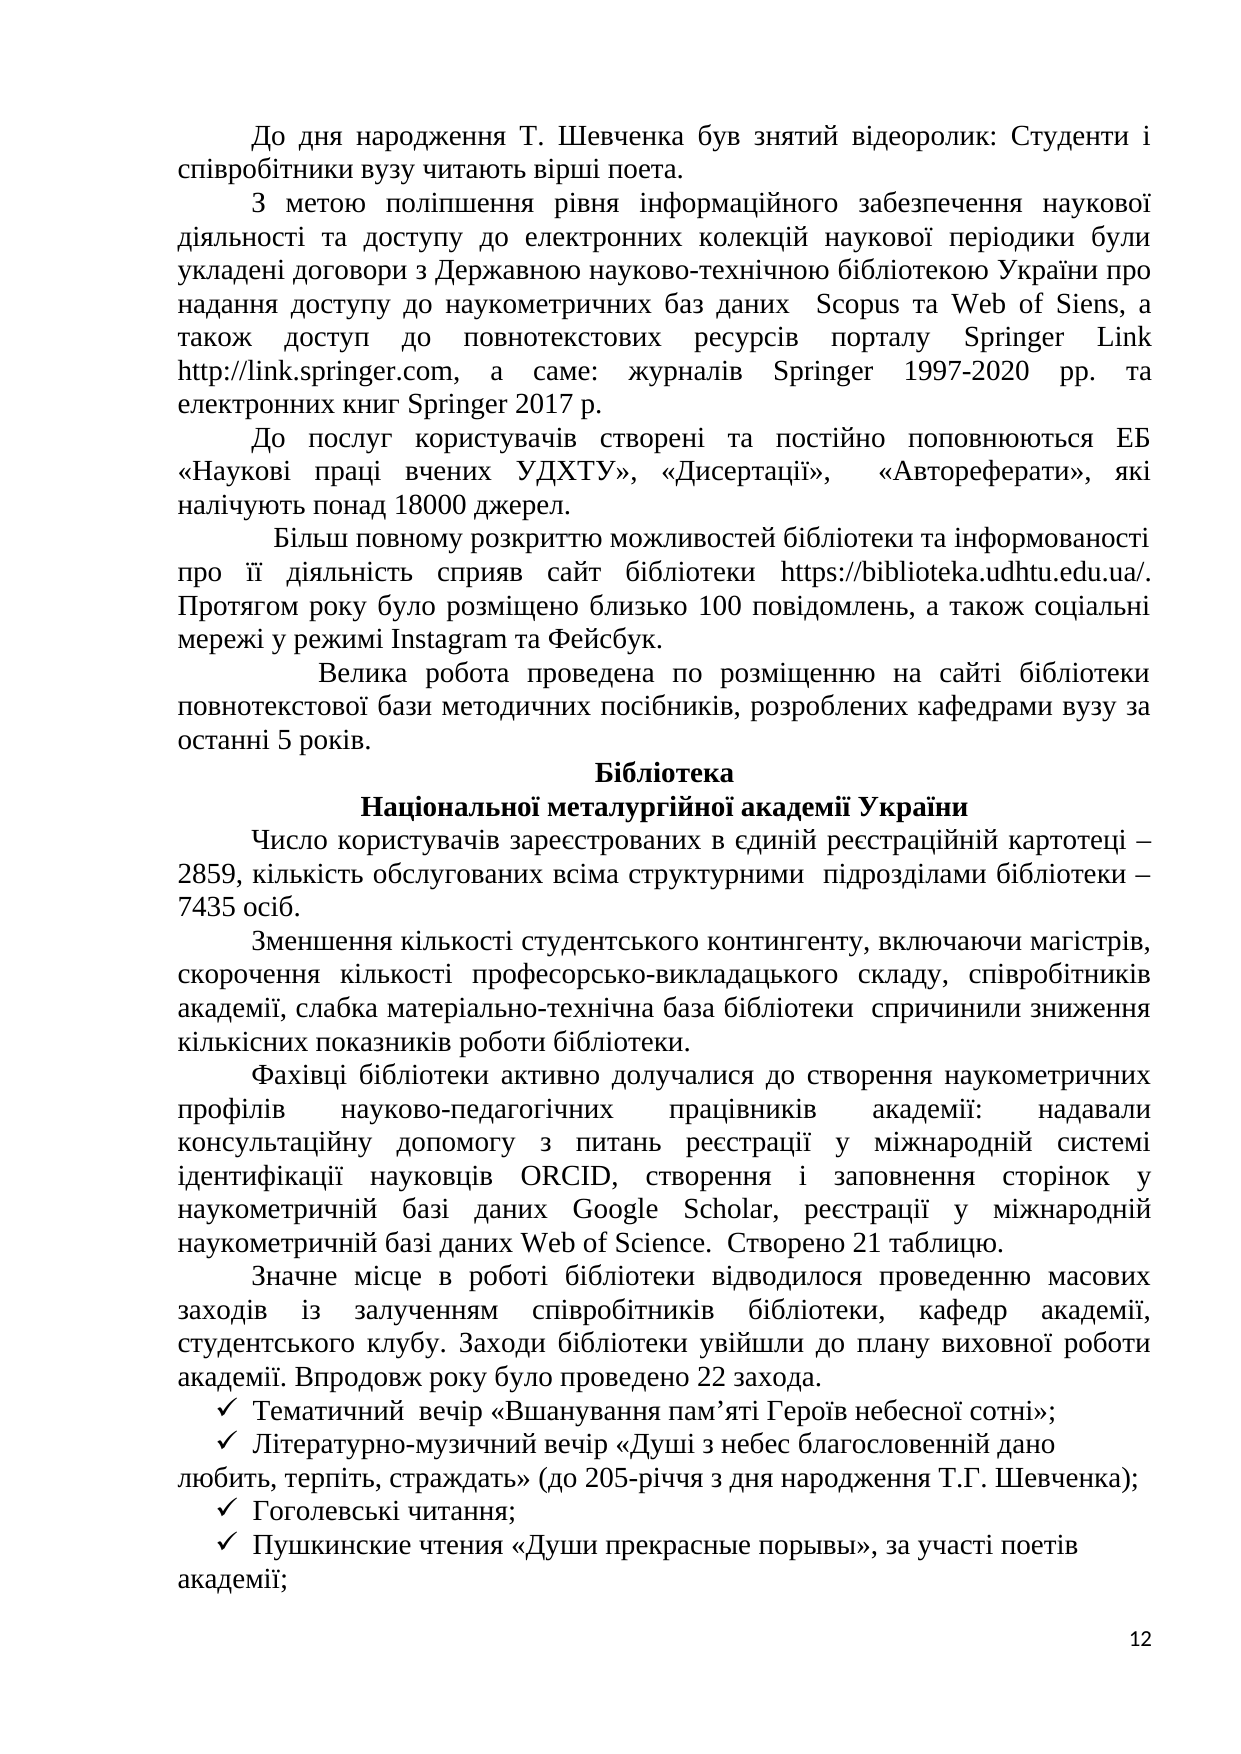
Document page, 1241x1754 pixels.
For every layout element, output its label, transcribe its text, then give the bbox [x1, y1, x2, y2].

text Значне місце в роботі бібліотеки відводилося проведенню масових заходів із залученням співробітників бібліотеки, кафедр академії, студентського клубу. Заходи бібліотеки увійшли до плану виховної роботи академії. Впродовж року було проведено 22 захода. [177, 1258, 1152, 1393]
list Гоголевські читання; [215, 1493, 1152, 1527]
text Більш повному розкриттю можливостей бібліотеки та інформованості про її діяльність сприяв сайт бібліотеки https://biblioteka.udhtu.edu.ua/. Протягом року було розміщено близько 100 повідомлень, а також соціальні мережі у режимі Instagram та Фейсбук. [177, 521, 1152, 655]
list Пушкинские чтения «Души прекрасные порывы», за участі поетів [215, 1527, 1152, 1561]
text Велика робота проведена по розміщенню на сайті бібліотеки повнотекстової бази методичних посібників, розроблених кафедрами вузу за останні 5 років. [177, 655, 1152, 755]
text До дня народження Т. Шевченка був знятий відеоролик: Студенти і співробітники вузу читають вірші поета. [177, 118, 1152, 185]
text Національної металургійної академії України [177, 789, 1152, 822]
text любить, терпіть, страждать» (до 205-річчя з дня народження Т.Г. Шевченка); [177, 1460, 1152, 1493]
text Фахівці бібліотеки активно долучалися до створення наукометричних профілів науково-педагогічних працівників академії: надавали консультаційну допомогу з питань реєстрації у міжнародній системі ідентифікації науковців ORCID, створення і заповнення сторінок у наукометричній базі даних Google Scholar, реєстрації у міжнародній наукометричній базі даних Web of Science. Створено 21 таблицю. [177, 1057, 1152, 1258]
list Тематичний вечір «Вшанування пам’яті Героїв небесної сотні»; [215, 1393, 1152, 1426]
text З метою поліпшення рівня інформаційного забезпечення наукової діяльності та доступу до електронних колекцій наукової періодики були укладені договори з Державною науково-технічною бібліотекою України про надання доступу до наукометричних баз даних Scopus та Web of Siens, а також доступ до повнотекстових ресурсів порталу Springer Link http://link.springer.com, а саме: журналів Springer 1997-2020 рр. та електронних книг Springer 2017 р. [177, 185, 1152, 420]
text Бібліотека [177, 755, 1152, 789]
text Число користувачів зареєстрованих в єдиній реєстраційній картотеці – 2859, кількість обслугованих всіма структурними підрозділами бібліотеки – 7435 осіб. [177, 822, 1152, 923]
text академії; [177, 1561, 1152, 1594]
text Зменшення кількості студентського контингенту, включаючи магістрів, скорочення кількості професорсько-викладацького складу, співробітників академії, слабка матеріально-технічна база бібліотеки спричинили зниження кількісних показників роботи бібліотеки. [177, 923, 1152, 1057]
text До послуг користувачів створені та постійно поповнюються ЕБ «Наукові праці вчених УДХТУ», «Дисертації», «Автореферати», які налічують понад 18000 джерел. [177, 420, 1152, 521]
list Літературно-музичний вечір «Душі з небес благословенній дано [215, 1426, 1152, 1460]
